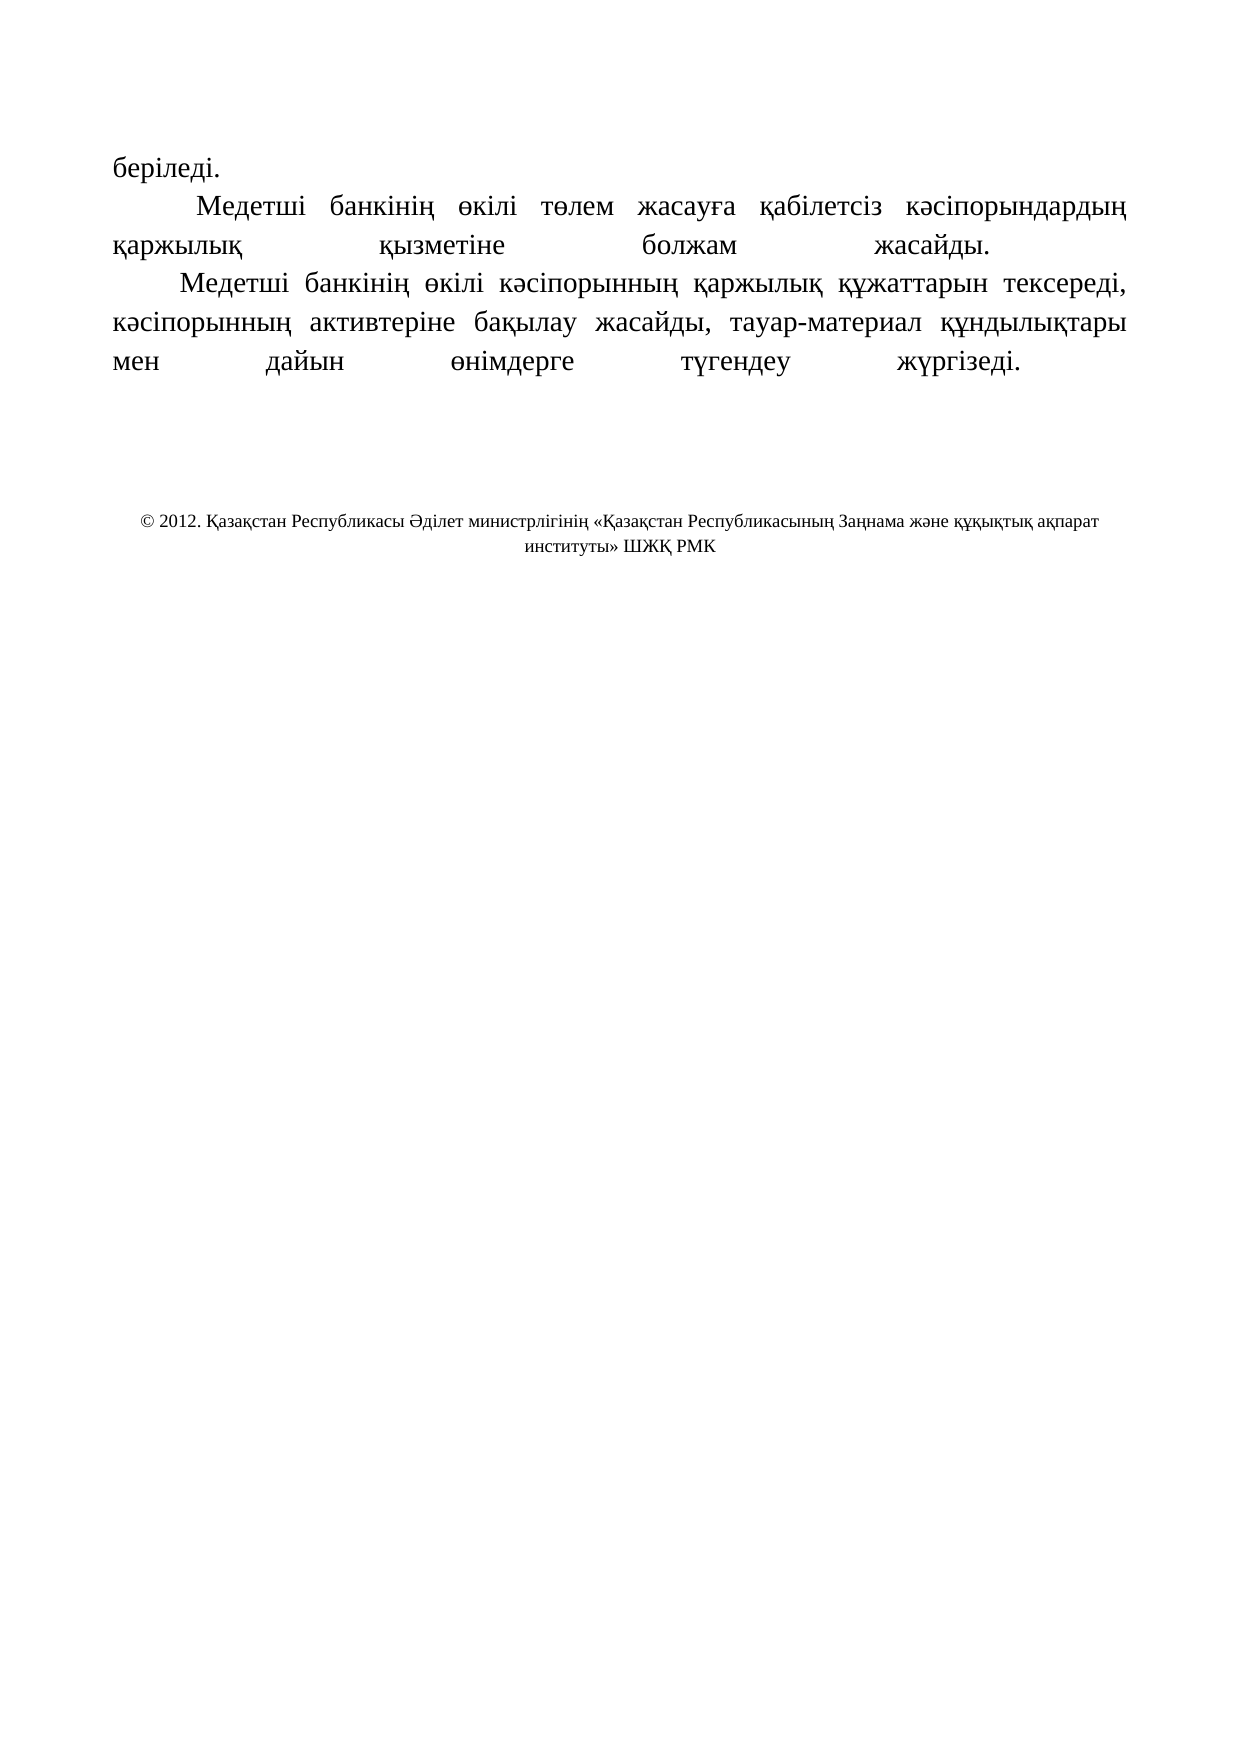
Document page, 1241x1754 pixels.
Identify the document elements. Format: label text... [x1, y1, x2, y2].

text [112, 150, 1128, 415]
text © 2012. Қазақстан Республикасы Әділет министрлігінің «Қазақстан Республикасының Заңнама және құқықтық ақпарат институты» ШЖҚ РМК [112, 510, 1128, 557]
